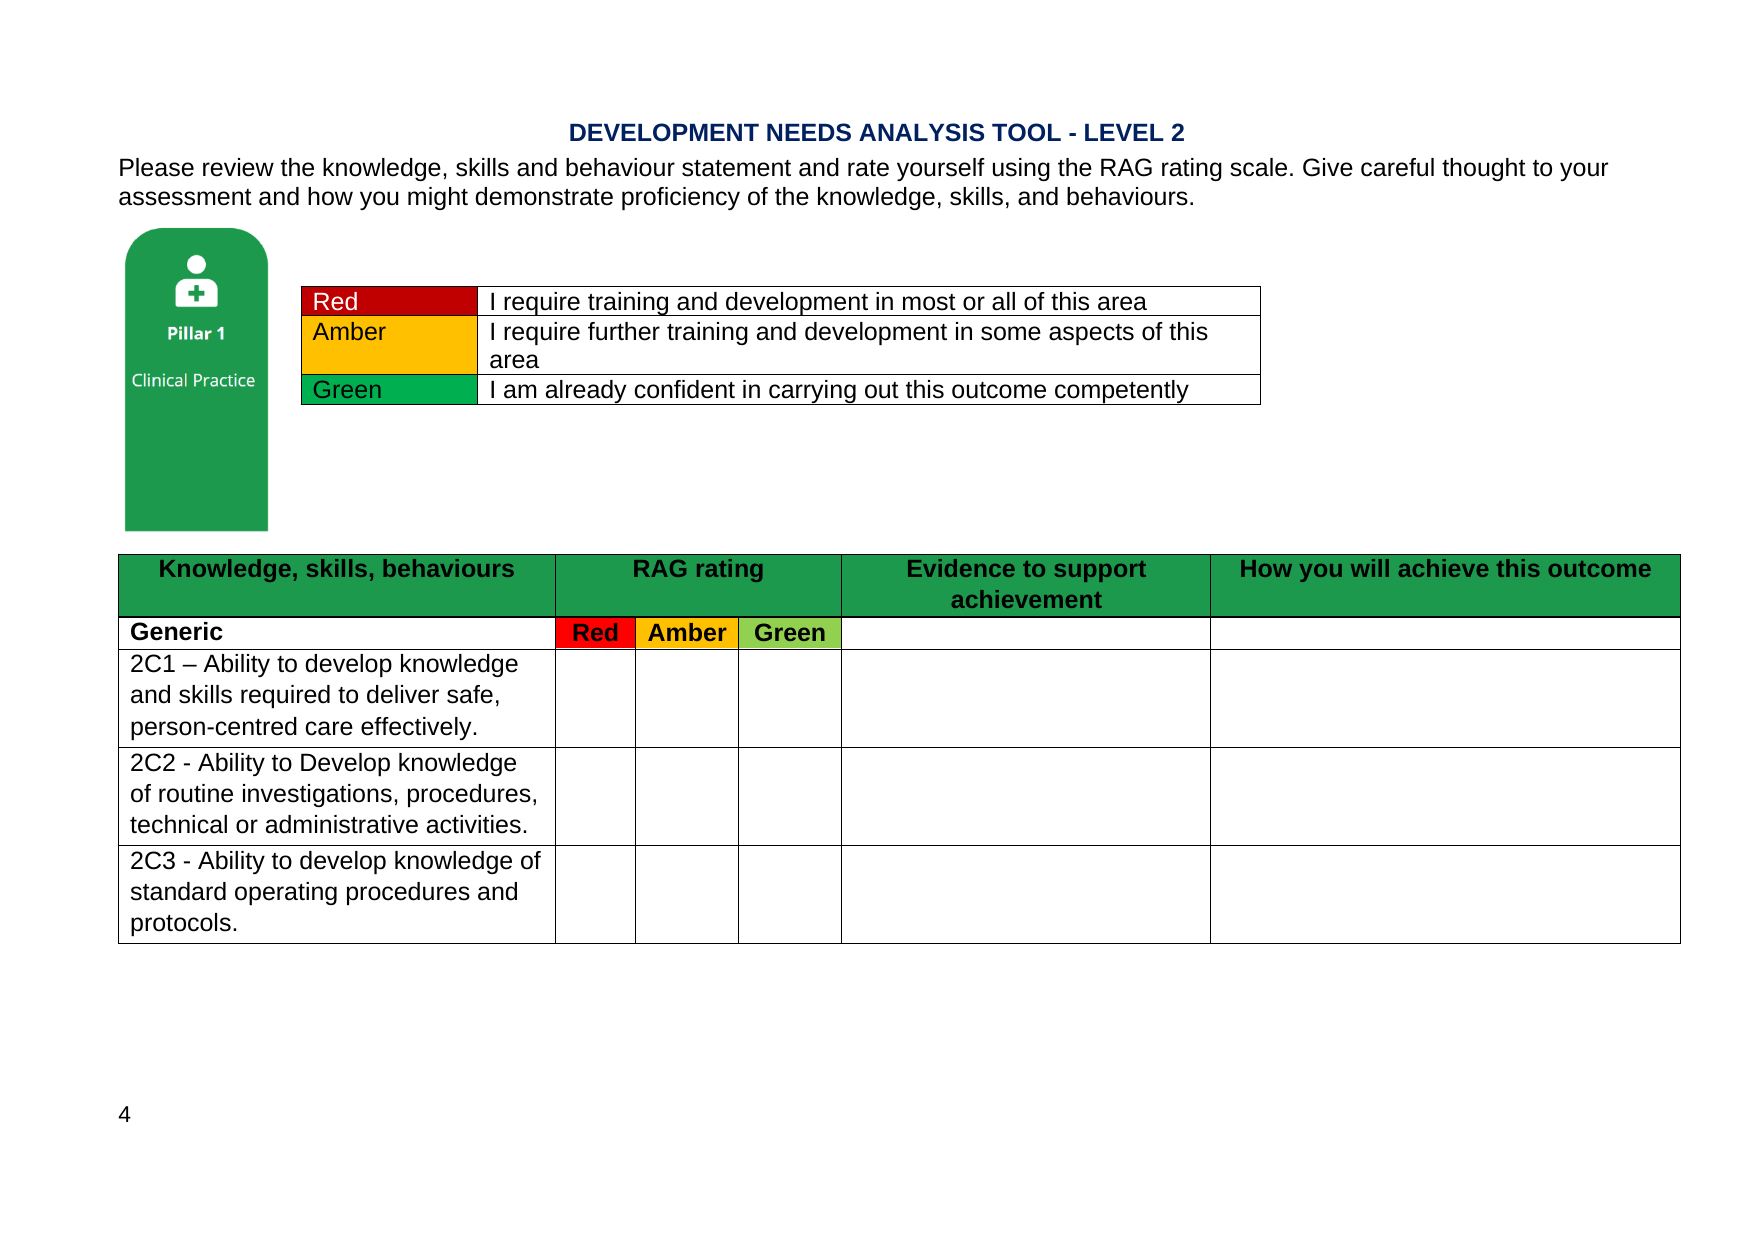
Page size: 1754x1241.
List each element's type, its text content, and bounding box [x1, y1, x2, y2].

table_header Knowledge, skills, behaviours [119, 555, 555, 616]
table_cell I am already confident in carrying out this outcome competently [478, 375, 1260, 404]
table_cell [556, 846, 635, 943]
table_cell [842, 846, 1210, 943]
table_cell Amber [636, 618, 738, 648]
table_cell Green [302, 375, 477, 404]
table_cell 2C3 - Ability to develop knowledge of standard operating procedures and protocols. [119, 846, 555, 943]
table_cell [636, 748, 738, 845]
table_cell Generic [119, 618, 555, 648]
table_cell I require further training and development in some aspects of this area [478, 316, 1260, 374]
table_header How you will achieve this outcome [1211, 555, 1680, 616]
table_cell [1211, 748, 1680, 845]
text Please review the knowledge, skills and behaviour statement and rate yourself using the RAG rating scale. Give careful thought to your assessment and how you might demonstrate proficiency of the knowledge, skills, and behaviours. [118, 153, 1636, 211]
table_cell 2C1 – Ability to develop knowledge and skills required to deliver safe, person-centred care effectively. [119, 650, 555, 747]
table_cell Red [556, 618, 635, 648]
text DEVELOPMENT NEEDS ANALYSIS TOOL - LEVEL 2 [118, 118, 1636, 147]
table_cell [1211, 618, 1680, 648]
table_header RAG rating [556, 555, 841, 616]
table_cell [556, 748, 635, 845]
table_cell [636, 846, 738, 943]
table_cell Amber [302, 316, 477, 374]
table_cell [739, 650, 841, 747]
table_header Evidence to support achievement [842, 555, 1210, 616]
table_cell [1211, 650, 1680, 747]
table_cell [556, 650, 635, 747]
table_cell [842, 618, 1210, 648]
table_header I require training and development in most or all of this area [478, 287, 1260, 315]
table_cell [842, 748, 1210, 845]
table_cell [1211, 846, 1680, 943]
table_cell [842, 650, 1210, 747]
table_cell [636, 650, 738, 747]
table_cell Green [739, 618, 841, 648]
table_header Red [302, 287, 477, 315]
table_cell [739, 846, 841, 943]
picture [118, 210, 279, 548]
table_cell [739, 748, 841, 845]
table_cell 2C2 - Ability to Develop knowledge of routine investigations, procedures, technical or administrative activities. [119, 748, 555, 845]
